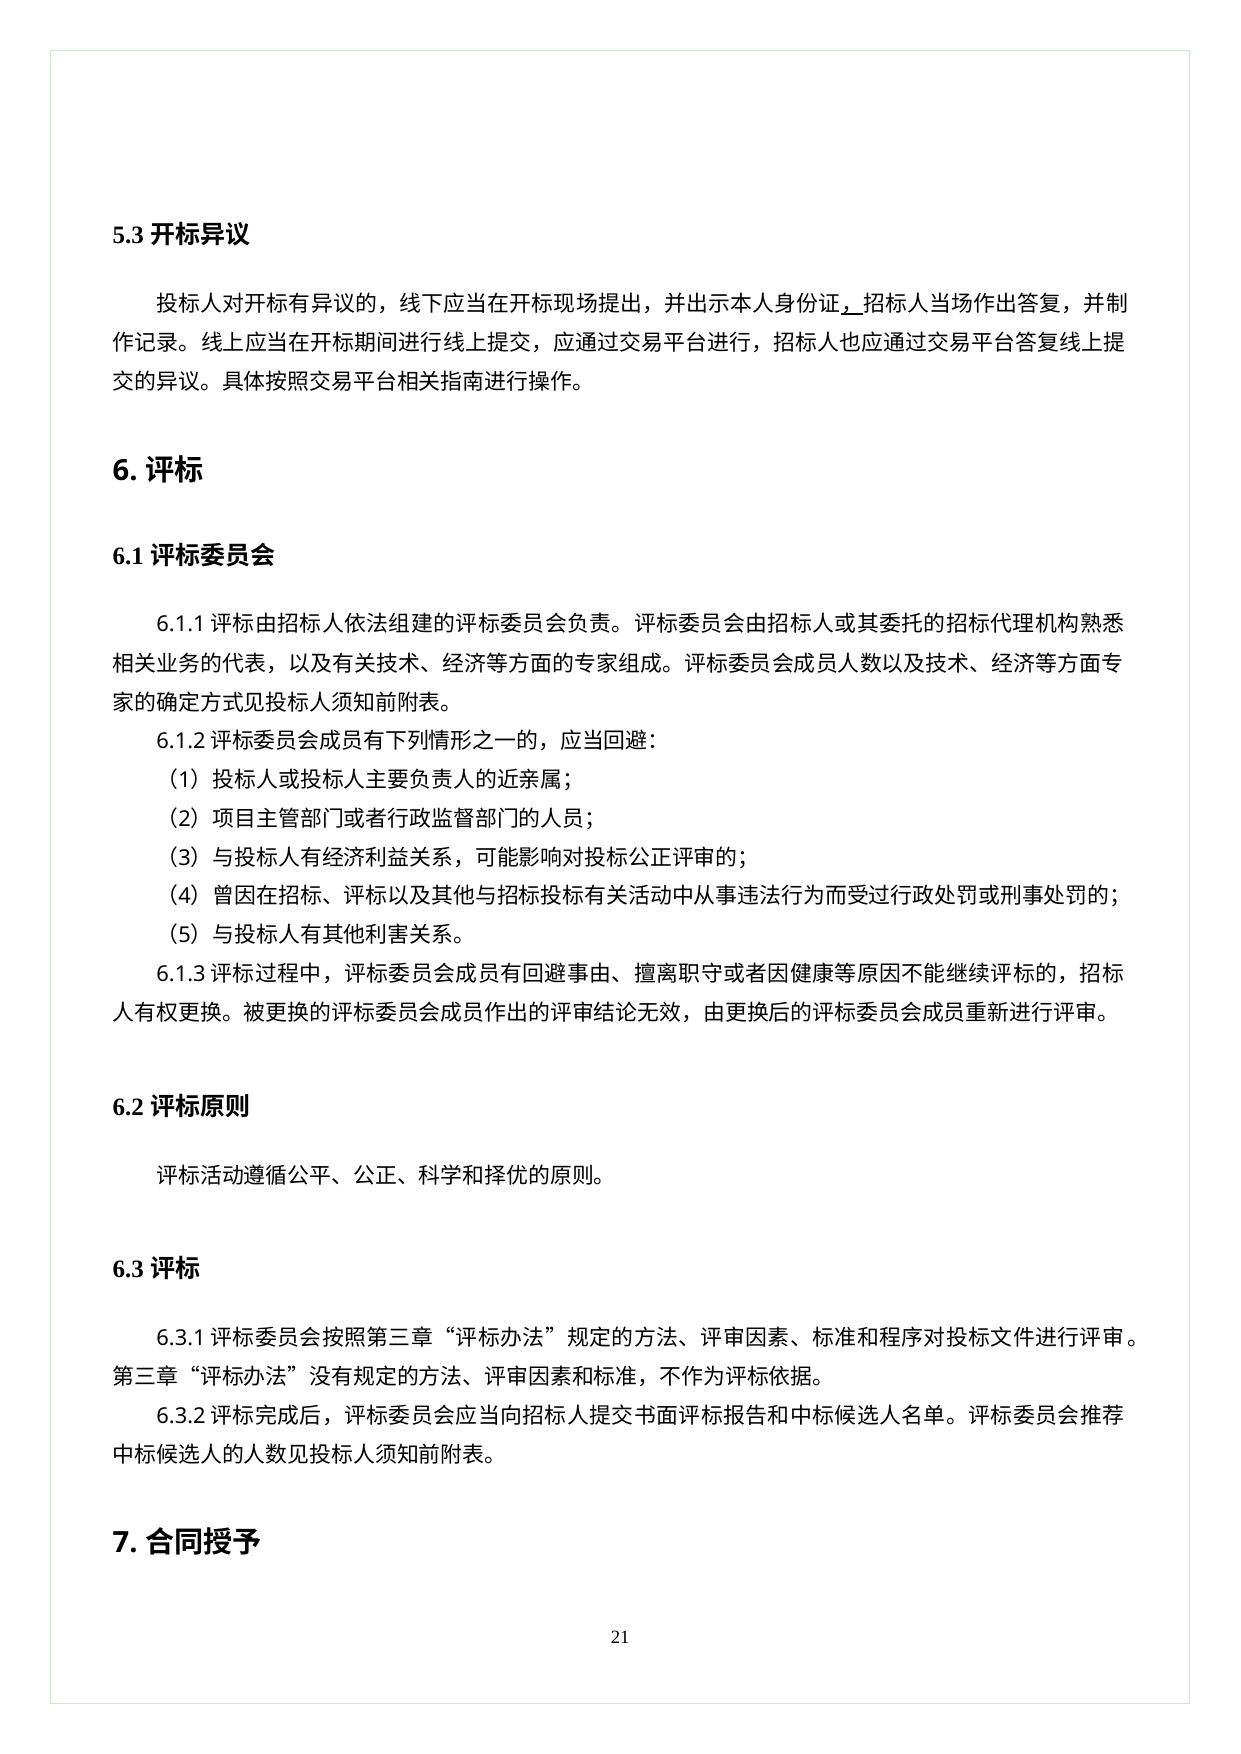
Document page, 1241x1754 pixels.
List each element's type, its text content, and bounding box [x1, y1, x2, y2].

text （4）曾因在招标、评标以及其他与招标投标有关活动中从事违法行为而受过行政处罚或刑事处罚的； [112, 878, 1128, 911]
subtitle 7. 合同授予 [112, 1508, 1128, 1573]
text 投标人对开标有异议的，线下应当在开标现场提出，并出示本人身份证，招标人当场作出答复，并制作记录。线上应当在开标期间进行线上提交，应通过交易平台进行，招标人也应通过交易平台答复线上提交的异议。具体按照交易平台相关指南进行操作。 [112, 286, 1128, 396]
text （5）与投标人有其他利害关系。 [112, 917, 1128, 949]
text （2）项目主管部门或者行政监督部门的人员； [112, 801, 1128, 833]
text （3）与投标人有经济利益关系，可能影响对投标公正评审的； [112, 839, 1128, 872]
text 6.3.1评标委员会按照第三章“评标办法”规定的方法、评审因素、标准和程序对投标文件进行评审。第三章“评标办法”没有规定的方法、评审因素和标准，不作为评标依据。 [112, 1320, 1128, 1391]
subtitle 6.2 评标原则 [112, 1072, 1128, 1137]
text 6.1.2评标委员会成员有下列情形之一的，应当回避： [112, 723, 1128, 755]
text 评标活动遵循公平、公正、科学和择优的原则。 [112, 1157, 1128, 1190]
subtitle 5.3 开标异议 [112, 200, 1128, 265]
text （1）投标人或投标人主要负责人的近亲属； [112, 762, 1128, 794]
text 6.3.2评标完成后，评标委员会应当向招标人提交书面评标报告和中标候选人名单。评标委员会推荐中标候选人的人数见投标人须知前附表。 [112, 1397, 1128, 1469]
subtitle 6.3 评标 [112, 1234, 1128, 1299]
text 6.1.1评标由招标人依法组建的评标委员会负责。评标委员会由招标人或其委托的招标代理机构熟悉相关业务的代表，以及有关技术、经济等方面的专家组成。评标委员会成员人数以及技术、经济等方面专家的确定方式见投标人须知前附表。 [112, 606, 1128, 717]
subtitle 6. 评标 [112, 435, 1128, 500]
text 6.1.3评标过程中，评标委员会成员有回避事由、擅离职守或者因健康等原因不能继续评标的，招标人有权更换。被更换的评标委员会成员作出的评审结论无效，由更换后的评标委员会成员重新进行评审。 [112, 956, 1128, 1027]
subtitle 6.1 评标委员会 [112, 521, 1128, 586]
